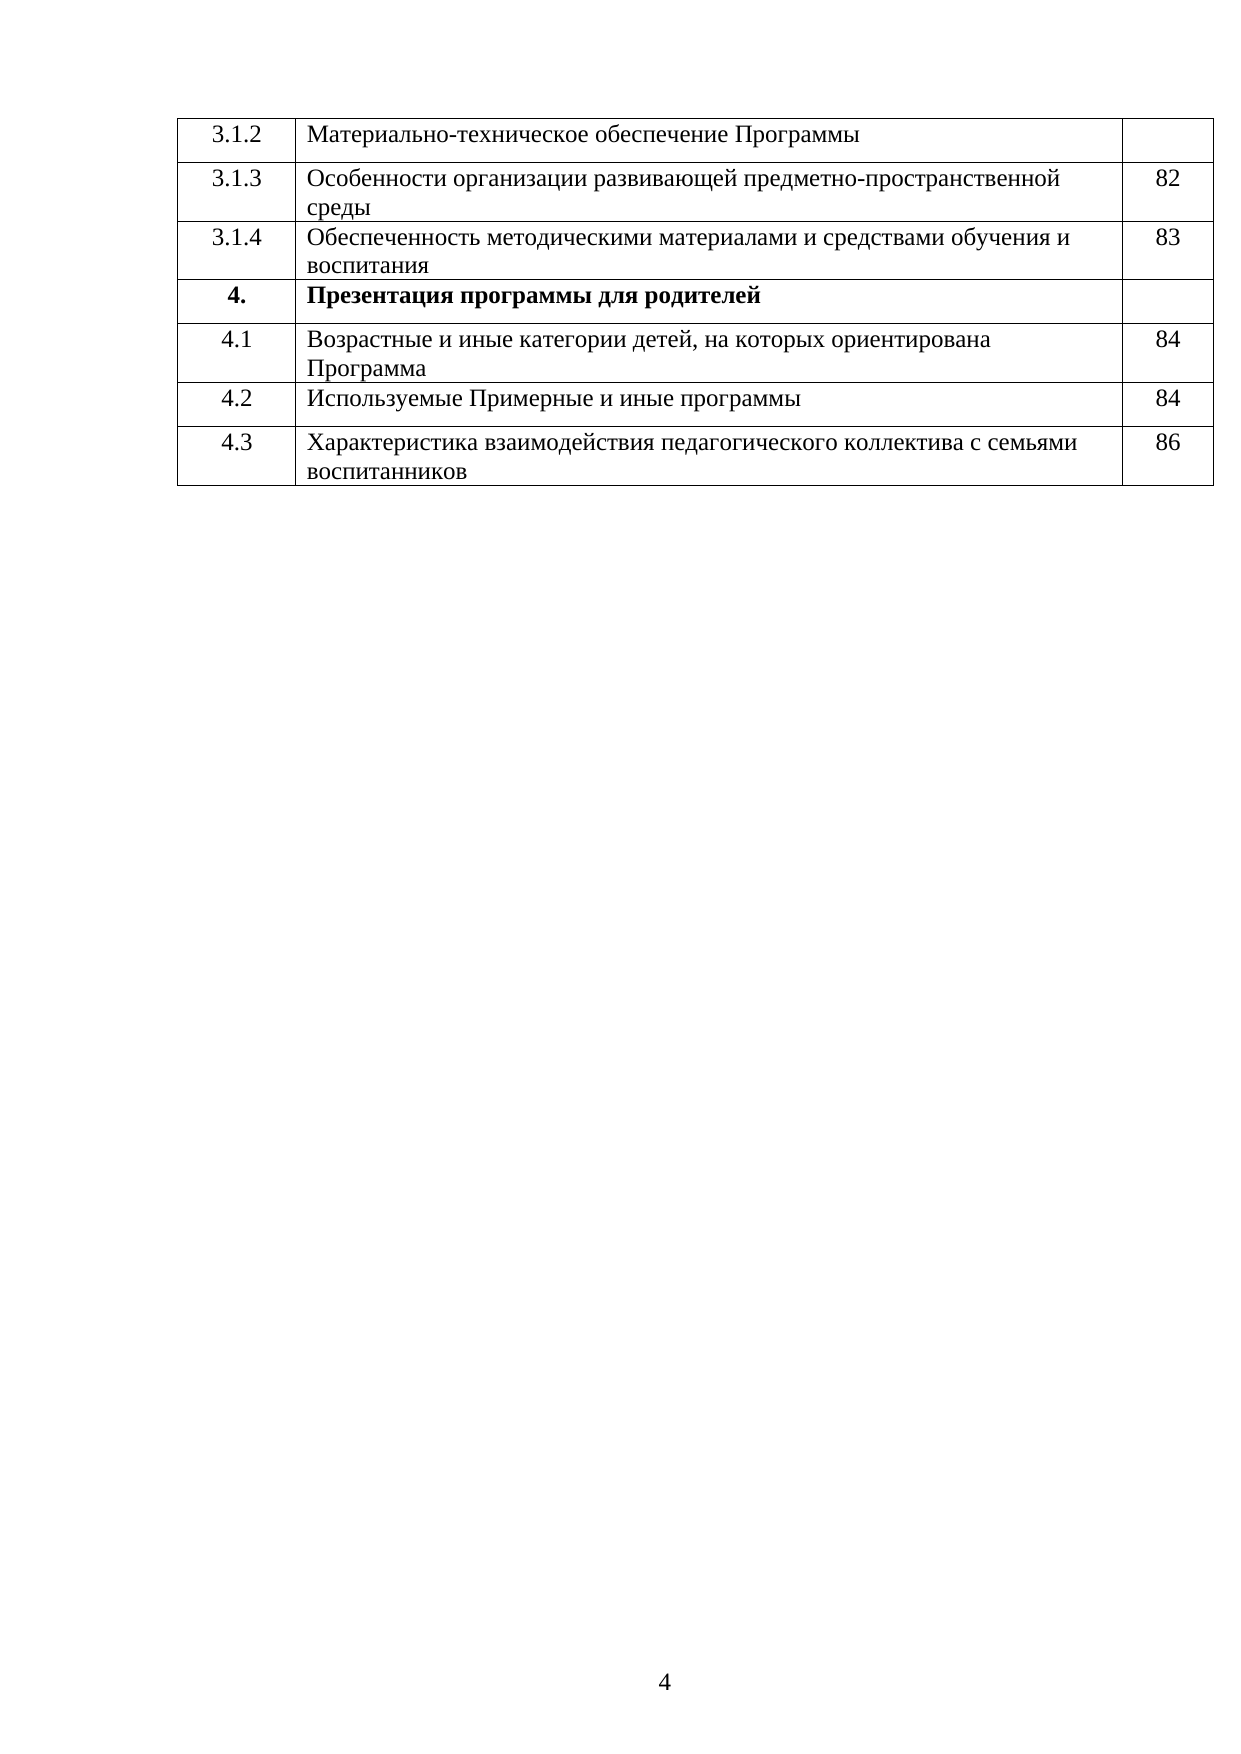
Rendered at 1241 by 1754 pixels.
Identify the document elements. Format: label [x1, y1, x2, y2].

table_header [166, 118, 1226, 1607]
